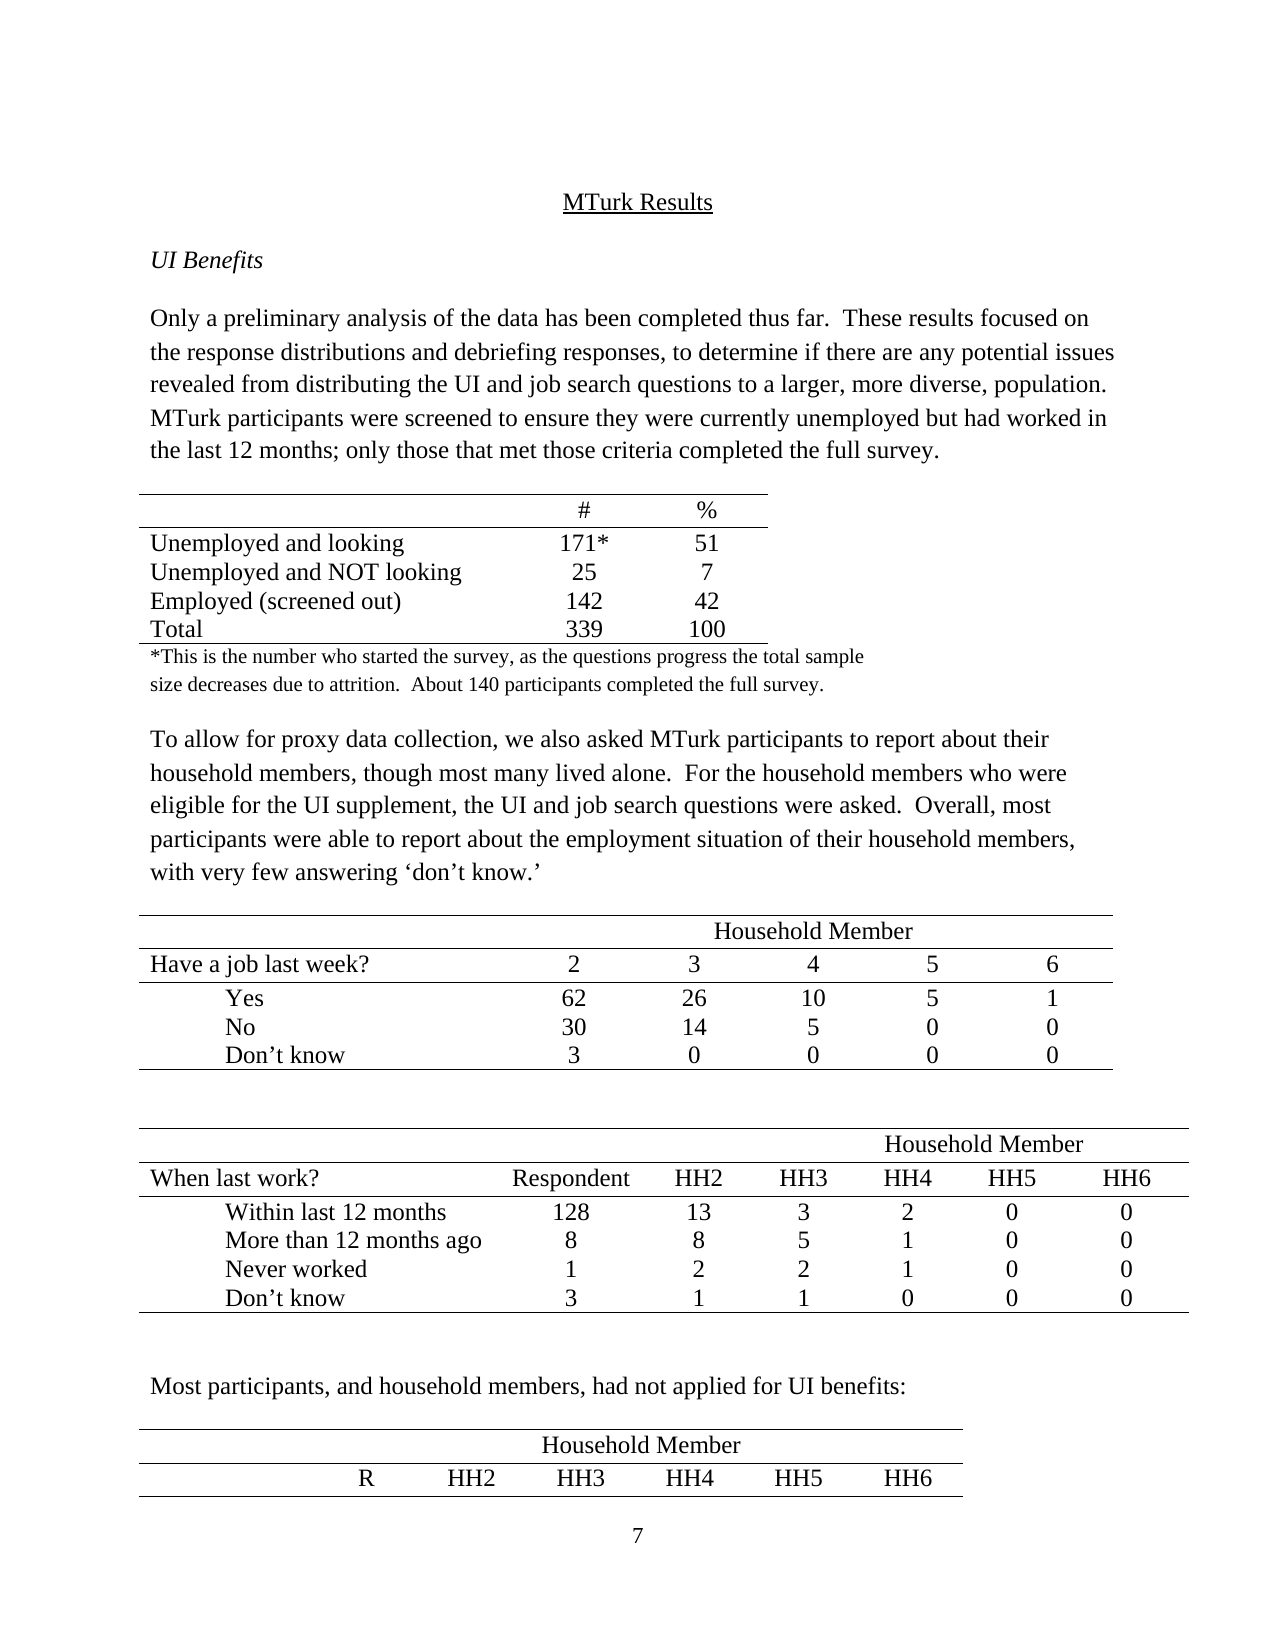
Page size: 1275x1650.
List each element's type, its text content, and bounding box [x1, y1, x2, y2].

table_cell 339 [523, 615, 645, 643]
table_cell 0 [754, 1041, 873, 1069]
table_cell R [316, 1464, 416, 1496]
table_cell 0 [873, 1041, 992, 1069]
table_cell When last work? [139, 1163, 496, 1196]
table_cell Unemployed and NOT looking [139, 557, 523, 586]
table_cell 1 [856, 1225, 960, 1254]
table_cell 0 [1064, 1254, 1189, 1283]
table_cell 7 [645, 557, 768, 586]
table_cell 5 [873, 983, 992, 1012]
table_cell 25 [523, 557, 645, 586]
table_cell 3 [751, 1197, 856, 1225]
table_cell More than 12 months ago [139, 1225, 496, 1254]
table_cell 100 [645, 615, 768, 643]
table_header [139, 1129, 646, 1162]
table_cell 0 [873, 1012, 992, 1041]
text To allow for proxy data collection, we also asked MTurk participants to report about their household members, though most many lived alone. For the household members who were eligible for the UI supplement, the UI and job search questions were asked. Overall, most participants were able to report about the employment situation of their household members, with very few answering ‘don’t know.’ [150, 724, 1125, 885]
table_cell 0 [1064, 1197, 1189, 1225]
table_cell HH6 [1064, 1163, 1189, 1196]
table_cell 4 [754, 949, 873, 982]
table_cell 0 [960, 1283, 1064, 1312]
table_header [139, 916, 513, 948]
table_cell 26 [635, 983, 753, 1012]
text MTurk Results [150, 187, 1125, 216]
table_cell HH3 [751, 1163, 856, 1196]
table_cell 2 [856, 1197, 960, 1225]
table_cell [139, 1464, 316, 1496]
table_cell 51 [645, 528, 768, 557]
table_cell Total [139, 615, 523, 643]
table_cell Respondent [496, 1163, 646, 1196]
table_cell HH4 [856, 1163, 960, 1196]
table_cell 2 [646, 1254, 751, 1283]
table_header [139, 495, 523, 527]
table_cell Have a job last week? [139, 949, 513, 982]
table_cell Never worked [139, 1254, 496, 1283]
table_cell 5 [751, 1225, 856, 1254]
table_cell 0 [856, 1283, 960, 1312]
table_cell 8 [496, 1225, 646, 1254]
table_header Household Member [514, 916, 1113, 948]
table_cell HH5 [960, 1163, 1064, 1196]
table_cell 3 [635, 949, 753, 982]
table_cell 6 [992, 949, 1113, 982]
table_cell 5 [754, 1012, 873, 1041]
table_cell 1 [751, 1283, 856, 1312]
table_cell 62 [514, 983, 634, 1012]
table_cell HH6 [853, 1464, 963, 1496]
table_cell 1 [856, 1254, 960, 1283]
table_cell 14 [635, 1012, 753, 1041]
table_cell HH3 [526, 1464, 635, 1496]
table_cell Don’t know [139, 1041, 513, 1069]
table_cell 13 [646, 1197, 751, 1225]
table_cell 2 [514, 949, 634, 982]
table_cell Yes [139, 983, 513, 1012]
table_cell 3 [514, 1041, 634, 1069]
table_cell 0 [960, 1225, 1064, 1254]
table_cell 30 [514, 1012, 634, 1041]
table_cell 0 [1064, 1225, 1189, 1254]
table_cell HH4 [635, 1464, 744, 1496]
text Only a preliminary analysis of the data has been completed thus far. These results focused on the response distributions and debriefing responses, to determine if there are any potential issues revealed from distributing the UI and job search questions to a larger, more diverse, population. MTurk participants were screened to ensure they were currently unemployed but had worked in the last 12 months; only those that met those criteria completed the full survey. [150, 303, 1125, 464]
table_cell 42 [645, 586, 768, 614]
table_cell 10 [754, 983, 873, 1012]
table_cell Don’t know [139, 1283, 496, 1312]
table_cell Employed (screened out) [139, 586, 523, 614]
table_header % [645, 495, 768, 527]
table_cell 8 [646, 1225, 751, 1254]
table_cell 1 [496, 1254, 646, 1283]
table_header # [523, 495, 645, 527]
table_cell 5 [873, 949, 992, 982]
table_cell 0 [960, 1197, 1064, 1225]
table_cell 0 [992, 1041, 1113, 1069]
table_cell No [139, 1012, 513, 1041]
text *This is the number who started the survey, as the questions progress the total sample size decreases due to attrition. About 140 participants completed the full survey. [150, 644, 881, 696]
table_cell 0 [635, 1041, 753, 1069]
text Most participants, and household members, had not applied for UI benefits: [150, 1371, 1125, 1399]
table_cell Unemployed and looking [139, 528, 523, 557]
table_cell 1 [992, 983, 1113, 1012]
table_cell HH2 [646, 1163, 751, 1196]
table_header Household Member [646, 1129, 1189, 1162]
table_cell 142 [523, 586, 645, 614]
table_cell 128 [496, 1197, 646, 1225]
text UI Benefits [150, 246, 1125, 274]
table_cell 171* [523, 528, 645, 557]
table_cell HH2 [416, 1464, 526, 1496]
table_cell 0 [960, 1254, 1064, 1283]
table_cell Within last 12 months [139, 1197, 496, 1225]
table_header [139, 1430, 416, 1462]
table_cell 0 [1064, 1283, 1189, 1312]
table_cell 0 [992, 1012, 1113, 1041]
table_cell 1 [646, 1283, 751, 1312]
table_cell 3 [496, 1283, 646, 1312]
table_cell HH5 [744, 1464, 853, 1496]
table_cell 2 [751, 1254, 856, 1283]
table_header Household Member [416, 1430, 963, 1462]
